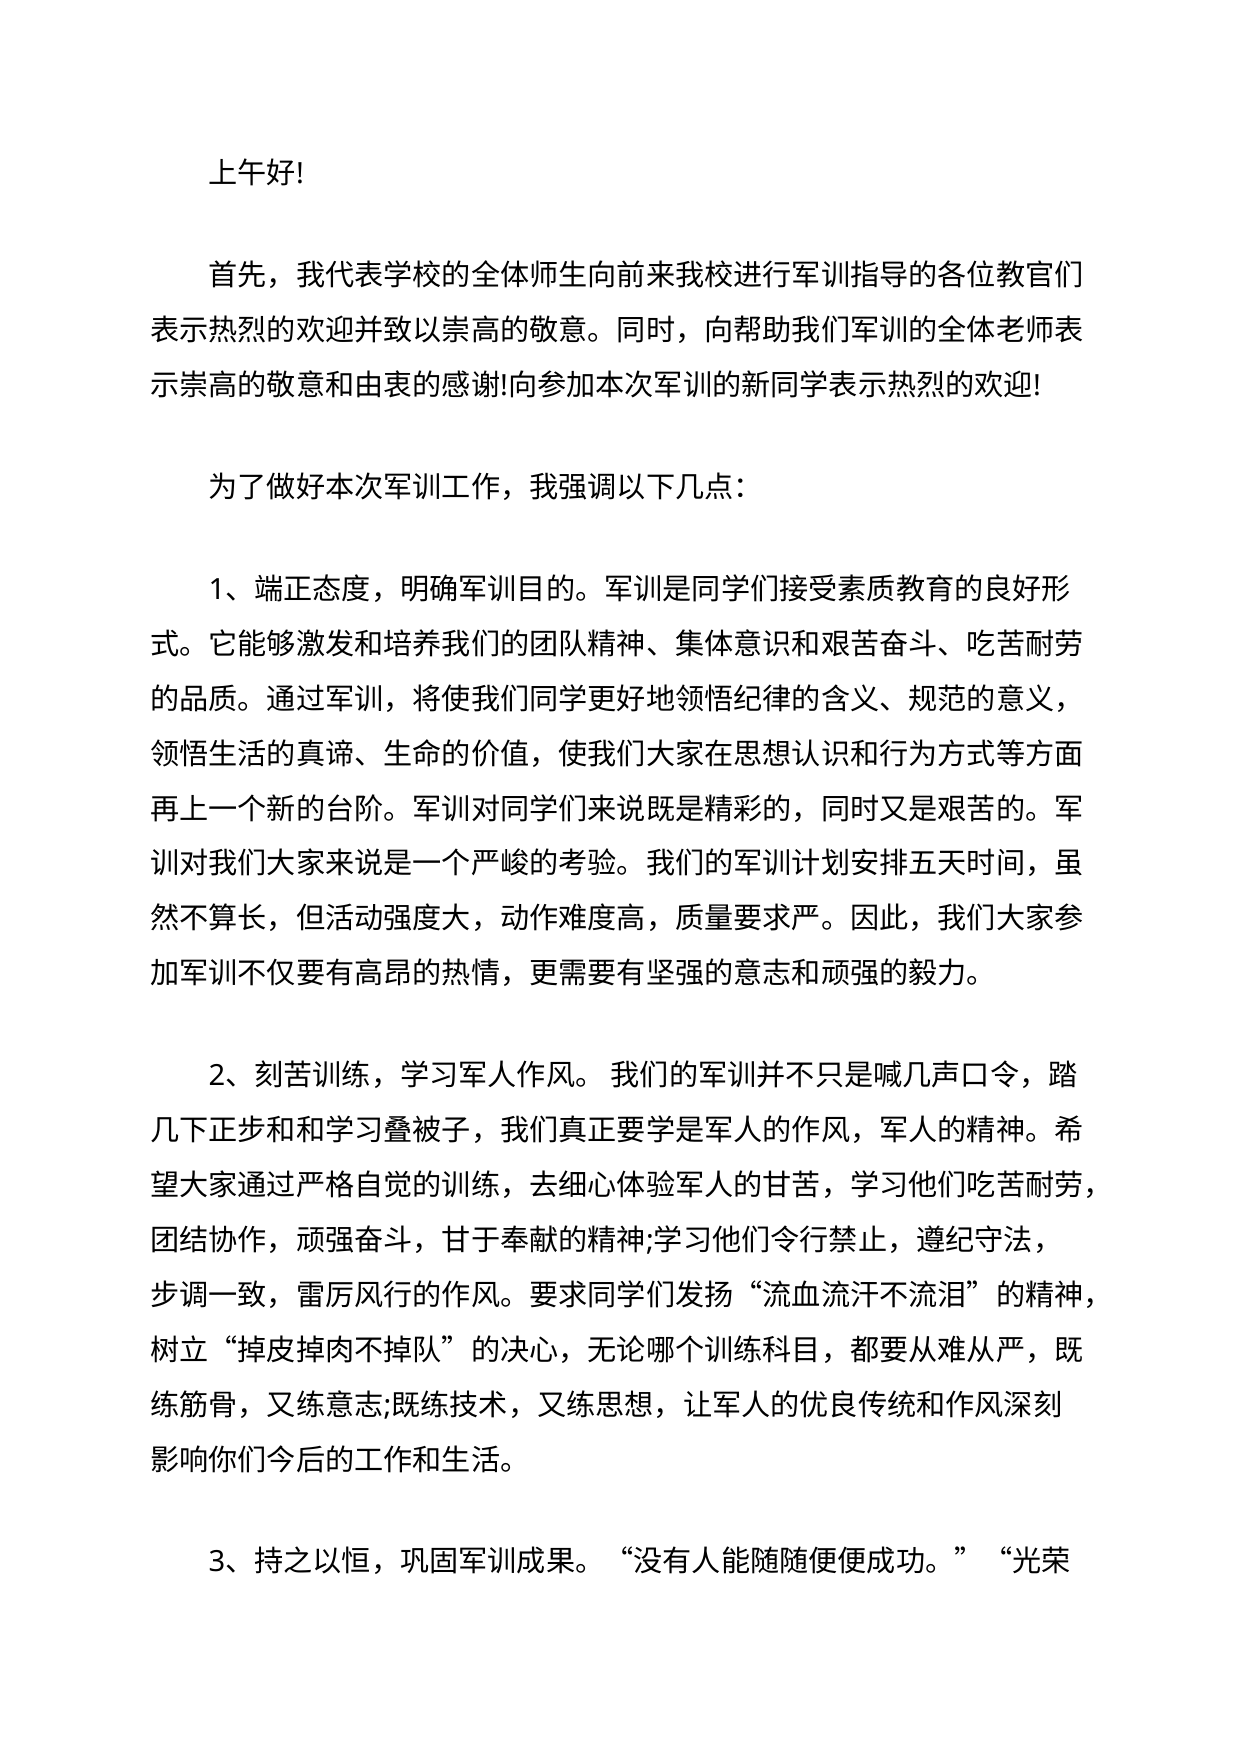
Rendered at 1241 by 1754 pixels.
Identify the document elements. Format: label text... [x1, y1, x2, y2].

text 为了做好本次军训工作，我强调以下几点： [150, 464, 1090, 506]
text 2、刻苦训练，学习军人作风。 我们的军训并不只是喊几声口令，踏几下正步和和学习叠被子，我们真正要学是军人的作风，军人的精神。希望大家通过严格自觉的训练，去细心体验军人的甘苦，学习他们吃苦耐劳，团结协作，顽强奋斗，甘于奉献的精神;学习他们令行禁止，遵纪守法，步调一致，雷厉风行的作风。要求同学们发扬“流血流汗不流泪”的精神，树立“掉皮掉肉不掉队”的决心，无论哪个训练科目，都要从难从严，既练筋骨，又练意志;既练技术，又练思想，让军人的优良传统和作风深刻影响你们今后的工作和生活。 [150, 1052, 1090, 1478]
text 1、端正态度，明确军训目的。军训是同学们接受素质教育的良好形式。它能够激发和培养我们的团队精神、集体意识和艰苦奋斗、吃苦耐劳的品质。通过军训，将使我们同学更好地领悟纪律的含义、规范的意义，领悟生活的真谛、生命的价值，使我们大家在思想认识和行为方式等方面再上一个新的台阶。军训对同学们来说既是精彩的，同时又是艰苦的。军训对我们大家来说是一个严峻的考验。我们的军训计划安排五天时间，虽然不算长，但活动强度大，动作难度高，质量要求严。因此，我们大家参加军训不仅要有高昂的热情，更需要有坚强的意志和顽强的毅力。 [150, 566, 1090, 992]
text 首先，我代表学校的全体师生向前来我校进行军训指导的各位教官们表示热烈的欢迎并致以崇高的敬意。同时，向帮助我们军训的全体老师表示崇高的敬意和由衷的感谢!向参加本次军训的新同学表示热烈的欢迎! [150, 252, 1090, 404]
text 上午好! [150, 150, 1090, 192]
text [150, 1538, 1090, 1580]
